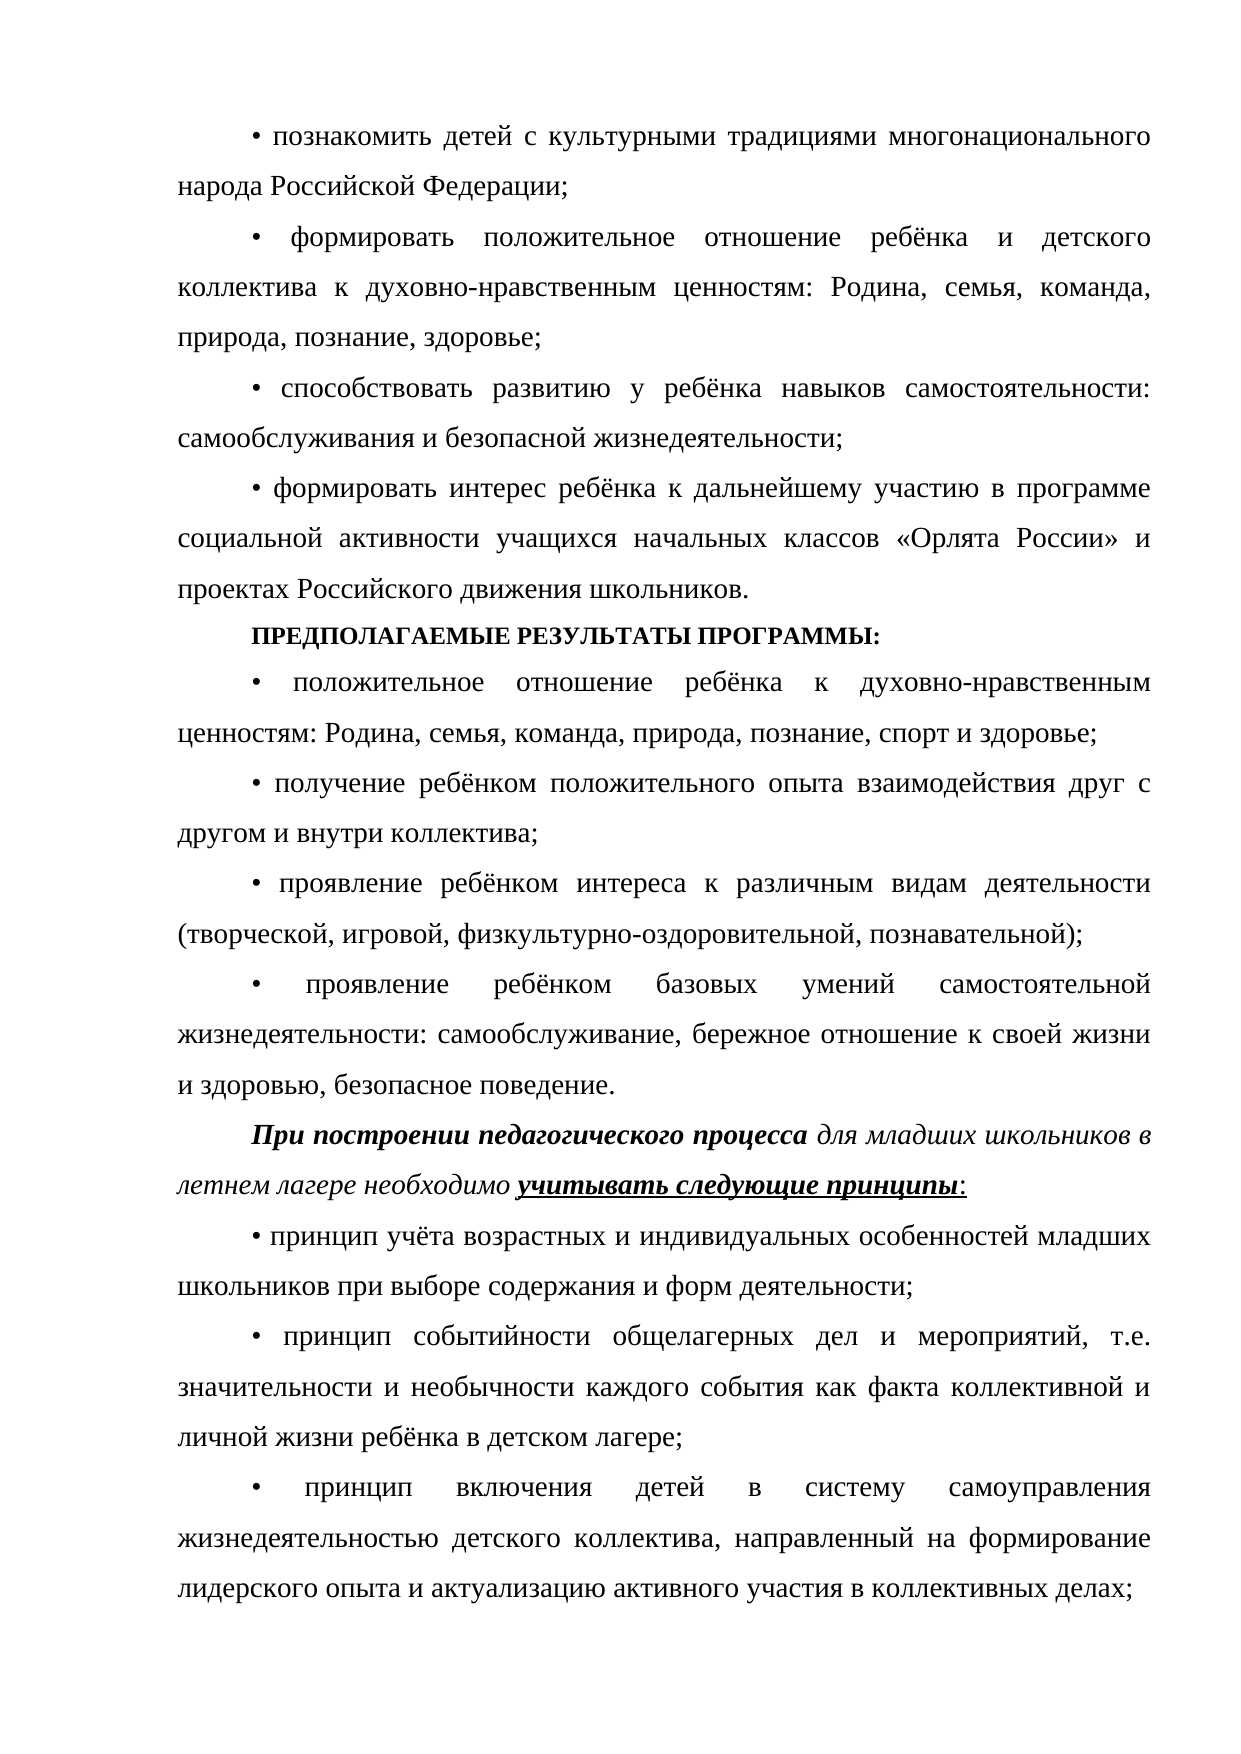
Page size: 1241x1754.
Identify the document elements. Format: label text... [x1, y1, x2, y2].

text • принцип учёта возрастных и индивидуальных особенностей младших школьников при выборе содержания и форм деятельности; [177, 1218, 1152, 1302]
text • положительное отношение ребёнка к духовно-нравственным ценностям: Родина, семья, команда, природа, познание, спорт и здоровье; [177, 664, 1152, 748]
text • способствовать развитию у ребёнка навыков самостоятельности: самообслуживания и безопасной жизнедеятельности; [177, 370, 1152, 453]
text • получение ребёнком положительного опыта взаимодействия друг с другом и внутри коллектива; [177, 765, 1152, 849]
text ПРЕДПОЛАГАЕМЫЕ РЕЗУЛЬТАТЫ ПРОГРАММЫ: [177, 621, 1152, 650]
text • познакомить детей с культурными традициями многонационального народа Российской Федерации; [177, 118, 1152, 202]
text При построении педагогического процесса для младших школьников в летнем лагере необходимо учитывать следующие принципы: [177, 1117, 1152, 1201]
text • проявление ребёнком базовых умений самостоятельной жизнедеятельности: самообслуживание, бережное отношение к своей жизни и здоровью, безопасное поведение. [177, 966, 1152, 1100]
text • принцип включения детей в систему самоуправления жизнедеятельностью детского коллектива, направленный на формирование лидерского опыта и актуализацию активного участия в коллективных делах; [177, 1469, 1152, 1603]
text • формировать интерес ребёнка к дальнейшему участию в программе социальной активности учащихся начальных классов «Орлята России» и проектах Российского движения школьников. [177, 470, 1152, 604]
text • формировать положительное отношение ребёнка и детского коллектива к духовно-нравственным ценностям: Родина, семья, команда, природа, познание, здоровье; [177, 219, 1152, 353]
text • проявление ребёнком интереса к различным видам деятельности (творческой, игровой, физкультурно-оздоровительной, познавательной); [177, 866, 1152, 949]
text • принцип событийности общелагерных дел и мероприятий, т.е. значительности и необычности каждого события как факта коллективной и личной жизни ребёнка в детском лагере; [177, 1318, 1152, 1453]
